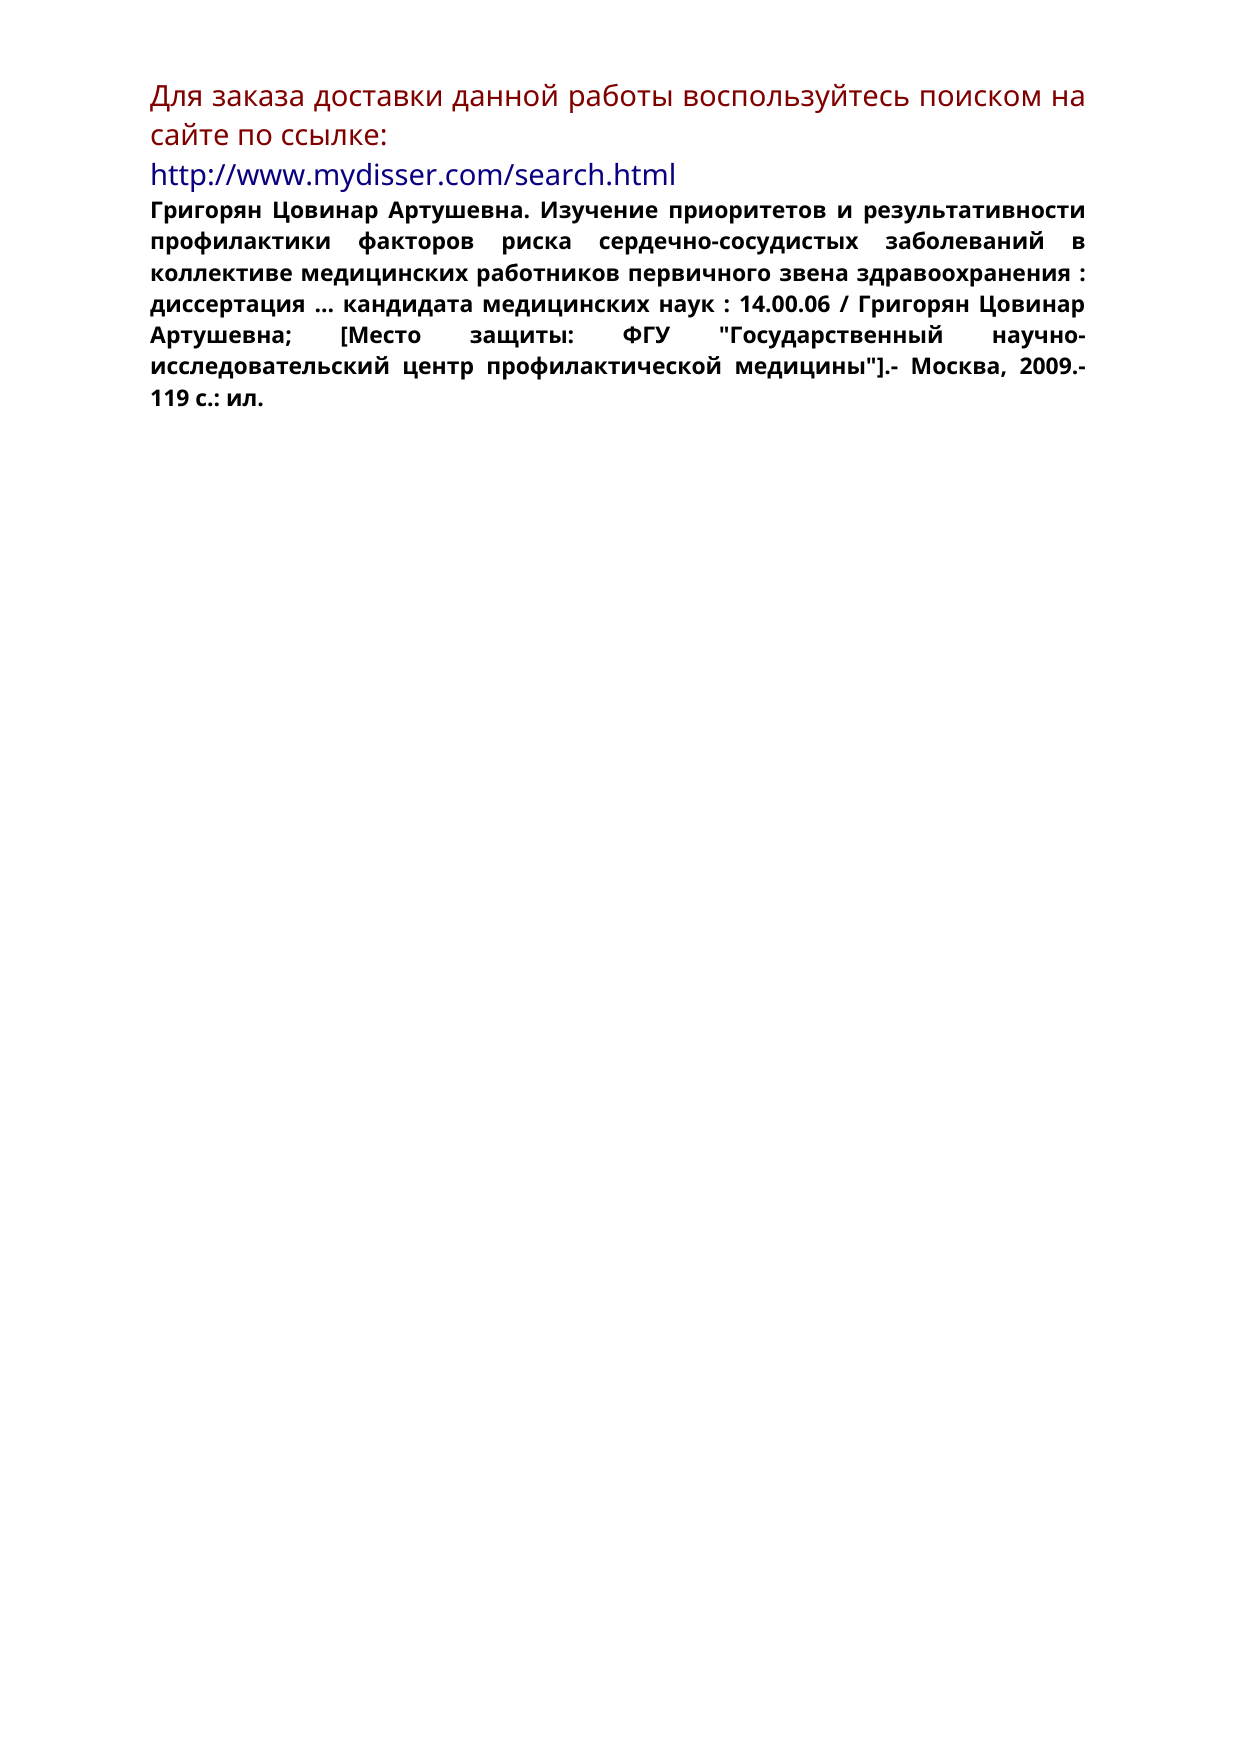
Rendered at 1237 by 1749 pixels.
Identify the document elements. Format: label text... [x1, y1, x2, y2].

text Григорян Цовинар Артушевна. Изучение приоритетов и результативности профилактики факторов риска сердечно-сосудистых заболеваний в коллективе медицинских работников первичного звена здравоохранения : диссертация ... кандидата медицинских наук : 14.00.06 / Григорян Цовинар Артушевна; [Место защиты: ФГУ "Государственный научно-исследовательский центр профилактической медицины"].- Москва, 2009.- 119 с.: ил. [150, 194, 1086, 413]
